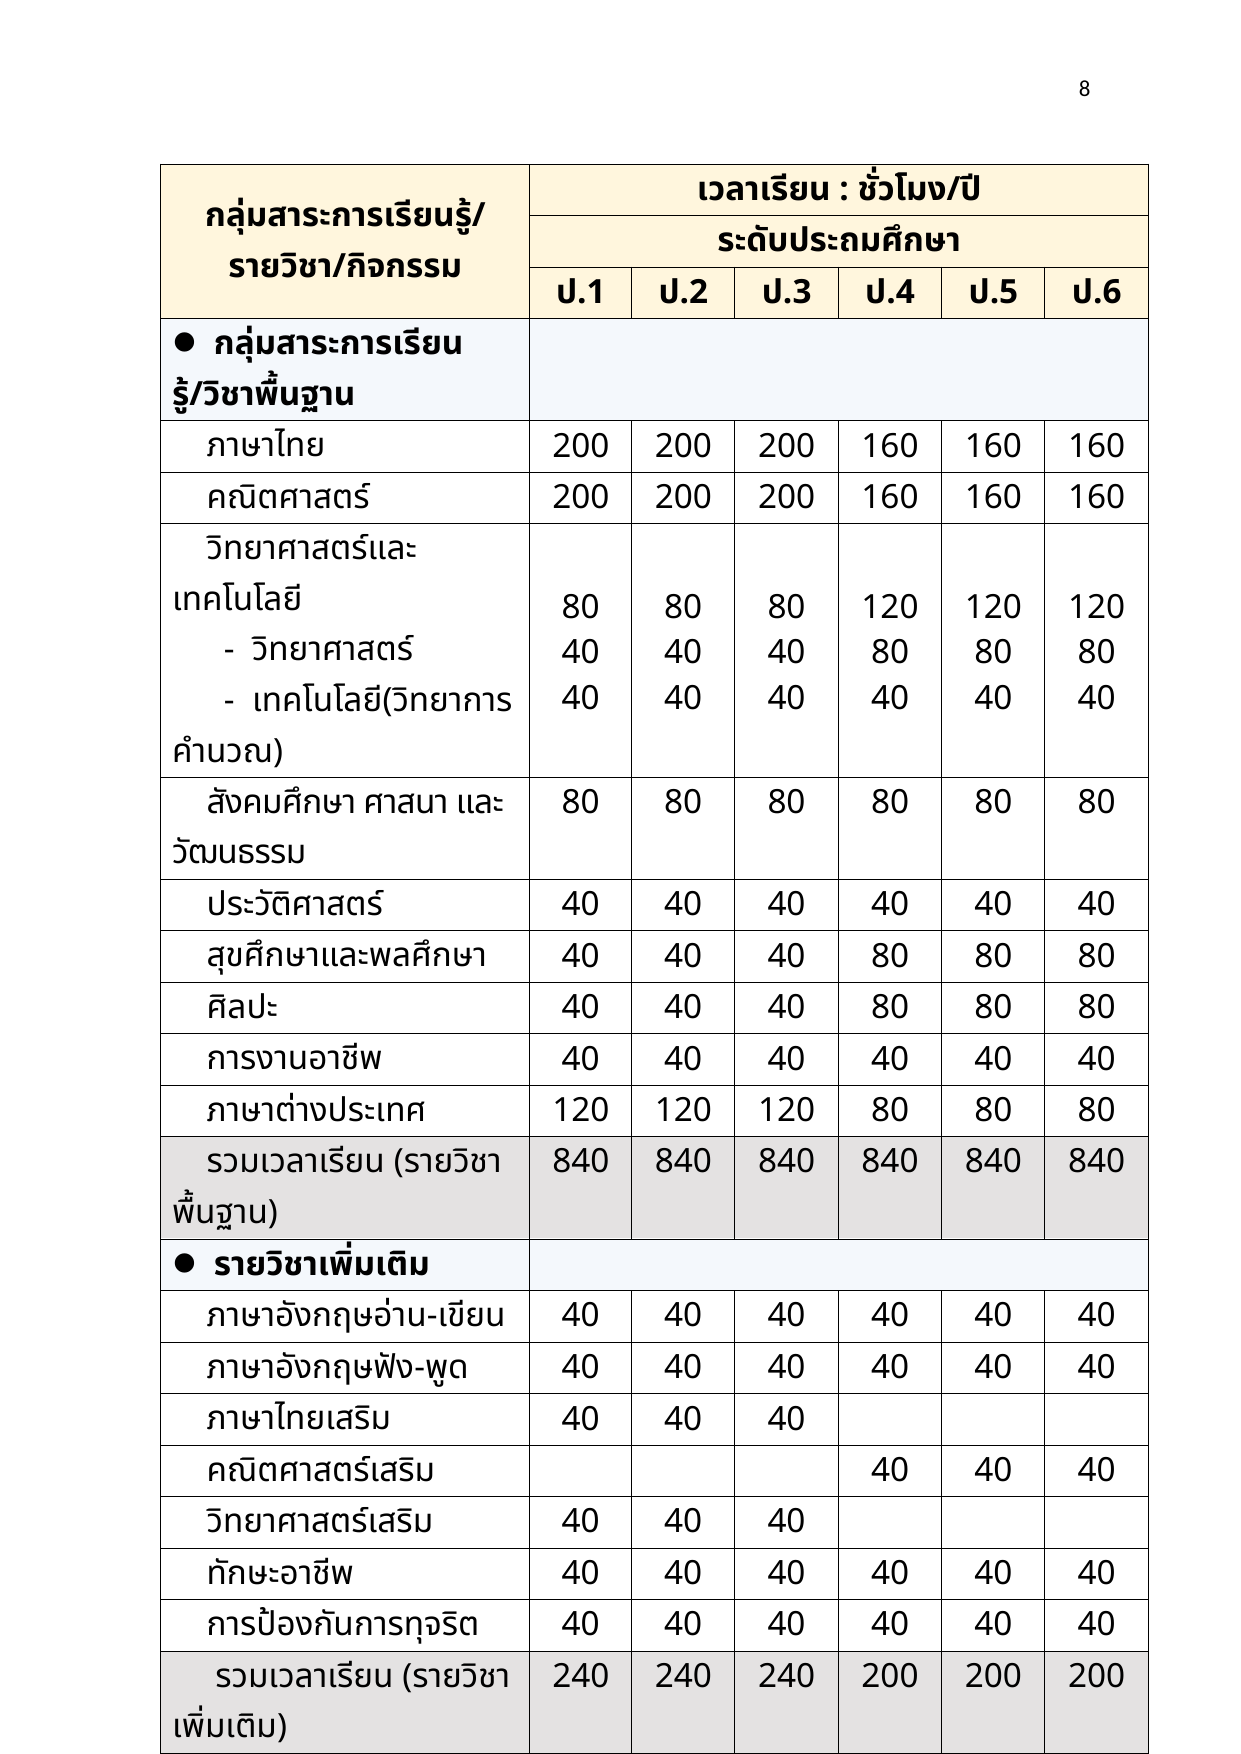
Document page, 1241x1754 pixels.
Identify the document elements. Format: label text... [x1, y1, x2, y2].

table_cell การงานอาชีพ [161, 1034, 529, 1085]
table_cell [1045, 1394, 1148, 1445]
table_cell 40 [735, 1497, 838, 1548]
table_cell ป.3 [735, 268, 838, 318]
table_cell ป.4 [839, 268, 941, 318]
table_cell 80 [1045, 983, 1148, 1033]
table_cell 40 [1045, 1446, 1148, 1496]
table_cell 40 [839, 880, 941, 930]
table_cell 40 [735, 931, 838, 982]
table_cell 200 [942, 1652, 1044, 1753]
table_cell 80 [839, 1086, 941, 1136]
table_cell 40 [839, 1034, 941, 1085]
table_cell 40 [632, 1291, 734, 1342]
table_cell [942, 1497, 1044, 1548]
table_cell 40 [632, 1343, 734, 1393]
table_cell การป้องกันการทุจริต [161, 1600, 529, 1651]
table_cell 80 [942, 1086, 1044, 1136]
table_cell 40 [632, 1394, 734, 1445]
table_cell 40 [530, 1291, 631, 1342]
table_cell 40 [942, 1034, 1044, 1085]
table_cell 80 [1045, 931, 1148, 982]
table_cell 40 [839, 1600, 941, 1651]
table_cell 80 [1045, 778, 1148, 879]
table_cell 80 [942, 778, 1044, 879]
table_cell 80 [735, 778, 838, 879]
table_cell 40 [530, 1394, 631, 1445]
table_cell 840 [942, 1137, 1044, 1238]
table_cell 200 [530, 473, 631, 523]
table_cell 40 [735, 880, 838, 930]
table_cell 40 [735, 1034, 838, 1085]
table_cell ระดับประถมศึกษา [530, 216, 1148, 267]
table_cell 40 [1045, 1549, 1148, 1599]
table_cell ภาษาอังกฤษอ่าน-เขียน [161, 1291, 529, 1342]
table_cell ภาษาไทย [161, 421, 529, 472]
table_cell ป.6 [1045, 268, 1148, 318]
table_cell 40 [632, 1549, 734, 1599]
table_cell 40 [735, 1549, 838, 1599]
table_cell 40 [632, 880, 734, 930]
table_cell 40 [942, 1600, 1044, 1651]
table_cell 40 [1045, 1343, 1148, 1393]
table_cell 160 [1045, 421, 1148, 472]
table_cell 80 40 40 [530, 524, 631, 777]
table_cell 40 [942, 1446, 1044, 1496]
table_cell 40 [1045, 1034, 1148, 1085]
table_cell [839, 1497, 941, 1548]
table_cell 840 [839, 1137, 941, 1238]
table_cell [942, 1394, 1044, 1445]
table_cell 40 [942, 1549, 1044, 1599]
table_cell ประวัติศาสตร์ [161, 880, 529, 930]
table_cell 40 [735, 983, 838, 1033]
table_cell 80 [1045, 1086, 1148, 1136]
table_cell ป.5 [942, 268, 1044, 318]
table_cell 200 [530, 421, 631, 472]
table_cell 160 [942, 421, 1044, 472]
table_cell 80 40 40 [735, 524, 838, 777]
table_cell 40 [530, 1600, 631, 1651]
table_cell 40 [632, 983, 734, 1033]
table_cell 40 [530, 1549, 631, 1599]
table_cell 40 [839, 1549, 941, 1599]
table_cell 40 [632, 931, 734, 982]
table_cell 240 [735, 1652, 838, 1753]
table_cell 80 [942, 983, 1044, 1033]
table_cell 120 80 40 [942, 524, 1044, 777]
table_cell รายวิชาเพิ่มเติม [161, 1240, 529, 1290]
table_cell ศิลปะ [161, 983, 529, 1033]
table_cell 200 [632, 421, 734, 472]
table_cell 80 40 40 [632, 524, 734, 777]
table_cell ภาษาต่างประเทศ [161, 1086, 529, 1136]
table_cell 40 [942, 1291, 1044, 1342]
table_cell 120 80 40 [1045, 524, 1148, 777]
table_cell 80 [942, 931, 1044, 982]
table_cell 40 [735, 1291, 838, 1342]
table_cell 40 [735, 1343, 838, 1393]
table_cell [735, 1446, 838, 1496]
table_cell 160 [839, 473, 941, 523]
table_cell 40 [530, 931, 631, 982]
table_cell 40 [530, 1497, 631, 1548]
table_cell 40 [839, 1343, 941, 1393]
table_cell 160 [839, 421, 941, 472]
table_cell 840 [735, 1137, 838, 1238]
table_cell วิทยาศาสตร์และเทคโนโลยี - วิทยาศาสตร์ - เทคโนโลยี(วิทยาการคำนวณ) [161, 524, 529, 777]
table_cell สุขศึกษาและพลศึกษา [161, 931, 529, 982]
table_cell 40 [735, 1600, 838, 1651]
table_cell 840 [530, 1137, 631, 1238]
table_cell 120 [632, 1086, 734, 1136]
table_cell ป.2 [632, 268, 734, 318]
table_cell [530, 1446, 631, 1496]
table_cell 40 [1045, 1291, 1148, 1342]
table_cell 40 [1045, 1600, 1148, 1651]
table_cell 200 [632, 473, 734, 523]
table_cell รวมเวลาเรียน (รายวิชาพื้นฐาน) [161, 1137, 529, 1238]
table_cell 40 [942, 1343, 1044, 1393]
table_cell สังคมศึกษา ศาสนา และวัฒนธรรม [161, 778, 529, 879]
table_header กลุ่มสาระการเรียนรู้/รายวิชา/กิจกรรม [161, 165, 529, 318]
table_cell ภาษาไทยเสริม [161, 1394, 529, 1445]
table_cell 40 [735, 1394, 838, 1445]
table_cell 40 [632, 1497, 734, 1548]
table_cell 40 [1045, 880, 1148, 930]
table_cell กลุ่มสาระการเรียนรู้/วิชาพื้นฐาน [161, 319, 529, 420]
table_cell 40 [839, 1446, 941, 1496]
table_cell 80 [839, 931, 941, 982]
table_cell [530, 1240, 1148, 1290]
table_cell 840 [632, 1137, 734, 1238]
table_cell รวมเวลาเรียน (รายวิชาเพิ่มเติม) [161, 1652, 529, 1753]
table_cell ป.1 [530, 268, 631, 318]
table_cell [1045, 1497, 1148, 1548]
table_cell 840 [1045, 1137, 1148, 1238]
table_cell 240 [530, 1652, 631, 1753]
table_cell [530, 319, 1148, 420]
table_cell 200 [1045, 1652, 1148, 1753]
table_cell 80 [839, 778, 941, 879]
table_header เวลาเรียน : ชั่วโมง/ปี [530, 165, 1148, 215]
table_cell คณิตศาสตร์ [161, 473, 529, 523]
table_cell 200 [735, 473, 838, 523]
table_cell 160 [942, 473, 1044, 523]
table_cell 200 [839, 1652, 941, 1753]
table_cell 80 [839, 983, 941, 1033]
table_cell 40 [530, 983, 631, 1033]
table_cell 200 [735, 421, 838, 472]
table_cell วิทยาศาสตร์เสริม [161, 1497, 529, 1548]
table_cell 240 [632, 1652, 734, 1753]
table_cell 40 [530, 880, 631, 930]
table_cell 40 [839, 1291, 941, 1342]
table_cell 40 [632, 1600, 734, 1651]
table_cell [632, 1446, 734, 1496]
table_cell ภาษาอังกฤษฟัง-พูด [161, 1343, 529, 1393]
table_cell 160 [1045, 473, 1148, 523]
table_cell 40 [530, 1034, 631, 1085]
table_cell 40 [942, 880, 1044, 930]
table_cell 80 [530, 778, 631, 879]
table_cell 120 [530, 1086, 631, 1136]
table_cell 120 [735, 1086, 838, 1136]
table_cell คณิตศาสตร์เสริม [161, 1446, 529, 1496]
table_cell 40 [530, 1343, 631, 1393]
table_cell ทักษะอาชีพ [161, 1549, 529, 1599]
table_cell 120 80 40 [839, 524, 941, 777]
table_cell [839, 1394, 941, 1445]
table_cell 40 [632, 1034, 734, 1085]
table_cell 80 [632, 778, 734, 879]
